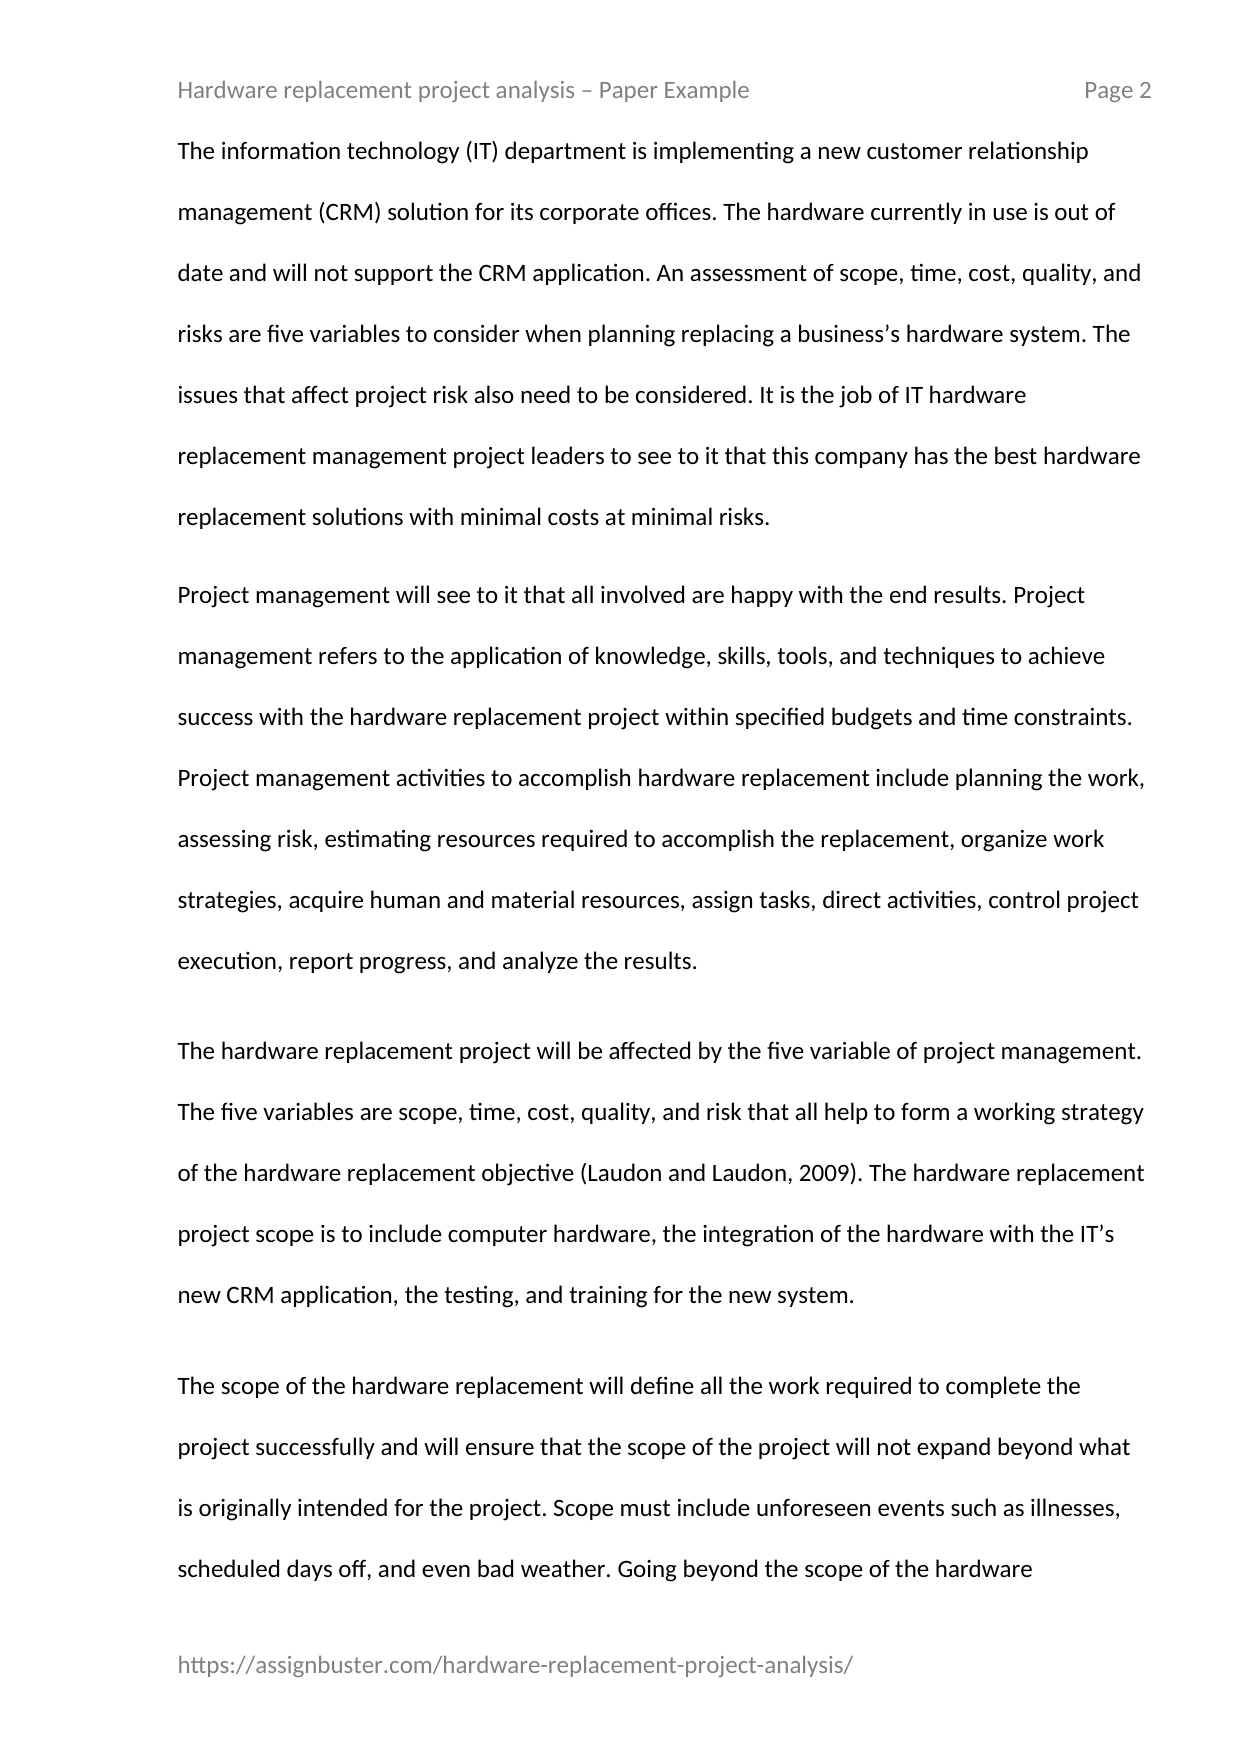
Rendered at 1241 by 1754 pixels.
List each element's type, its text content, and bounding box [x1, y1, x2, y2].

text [177, 1370, 1152, 1584]
text Project management will see to it that all involved are happy with the end results. Project management refers to the application of knowledge, skills, tools, and techniques to achieve success with the hardware replacement project within specified budgets and time constraints. Project management activities to accomplish hardware replacement include planning the work, assessing risk, estimating resources required to accomplish the replacement, organize work strategies, acquire human and material resources, assign tasks, direct activities, control project execution, report progress, and analyze the results. [177, 579, 1152, 976]
text The hardware replacement project will be affected by the five variable of project management. The five variables are scope, time, cost, quality, and risk that all help to form a working strategy of the hardware replacement objective (Laudon and Laudon, 2009). The hardware replacement project scope is to include computer hardware, the integration of the hardware with the IT’s new CRM application, the testing, and training for the new system. [177, 1036, 1152, 1310]
text The information technology (IT) department is implementing a new customer relationship management (CRM) solution for its corporate offices. The hardware currently in use is out of date and will not support the CRM application. An assessment of scope, time, cost, quality, and risks are five variables to consider when planning replacing a business’s hardware system. The issues that affect project risk also need to be considered. It is the job of IT hardware replacement management project leaders to see to it that this company has the best hardware replacement solutions with minimal costs at minimal risks. [177, 135, 1152, 532]
